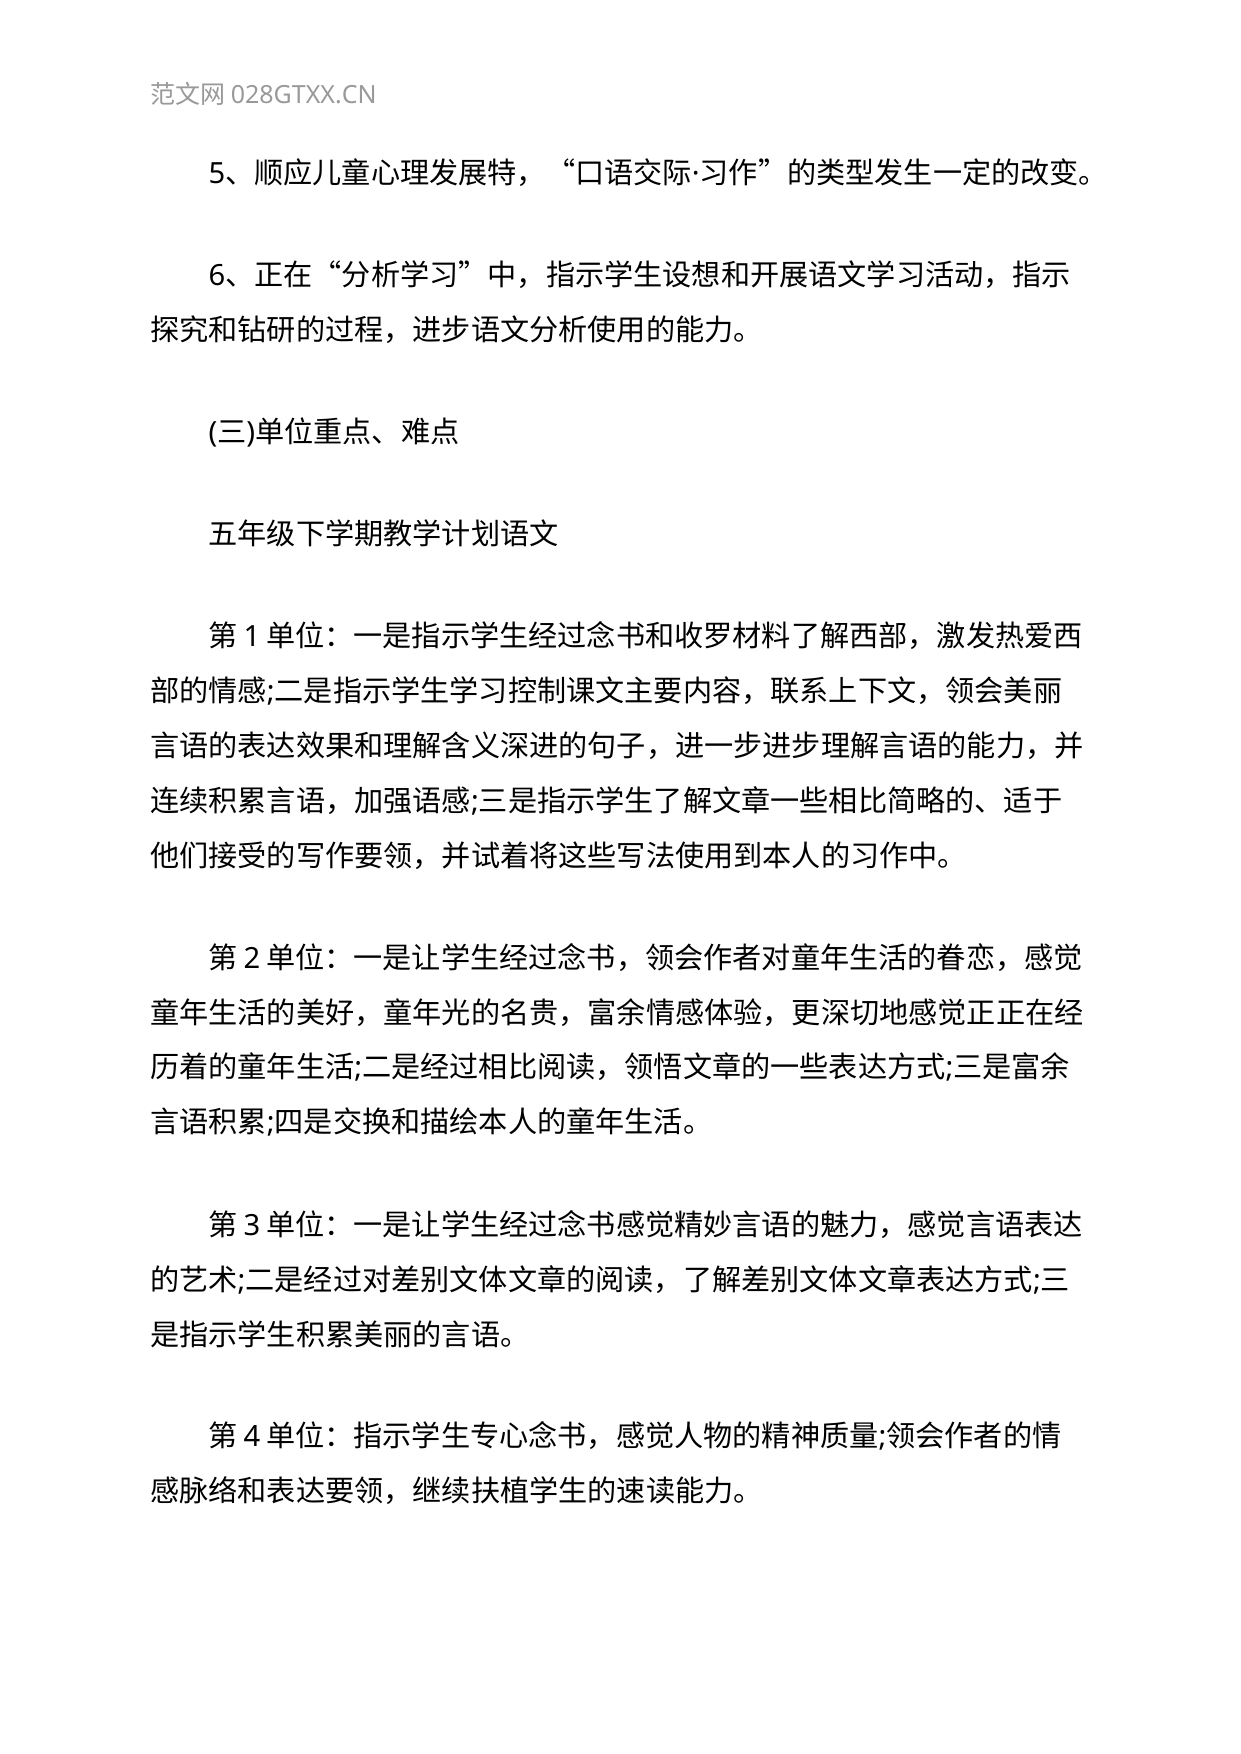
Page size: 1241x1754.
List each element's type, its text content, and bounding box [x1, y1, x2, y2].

text 第1单位：一是指示学生经过念书和收罗材料了解西部，激发热爱西部的情感;二是指示学生学习控制课文主要内容，联系上下文，领会美丽言语的表达效果和理解含义深进的句子，进一步进步理解言语的能力，并连续积累言语，加强语感;三是指示学生了解文章一些相比简略的、适于他们接受的写作要领，并试着将这些写法使用到本人的习作中。 [150, 612, 1090, 875]
text 6、正在“分析学习”中，指示学生设想和开展语文学习活动，指示探究和钻研的过程，进步语文分析使用的能力。 [150, 252, 1090, 349]
text 5、顺应儿童心理发展特，“口语交际·习作”的类型发生一定的改变。 [150, 150, 1090, 192]
text 第3单位：一是让学生经过念书感觉精妙言语的魅力，感觉言语表达的艺术;二是经过对差别文体文章的阅读，了解差别文体文章表达方式;三是指示学生积累美丽的言语。 [150, 1201, 1090, 1353]
text 五年级下学期教学计划语文 [150, 511, 1090, 553]
text 第2单位：一是让学生经过念书，领会作者对童年生活的眷恋，感觉童年生活的美好，童年光的名贵，富余情感体验，更深切地感觉正正在经历着的童年生活;二是经过相比阅读，领悟文章的一些表达方式;三是富余言语积累;四是交换和描绘本人的童年生活。 [150, 934, 1090, 1141]
text (三)单位重点、难点 [150, 409, 1090, 451]
text 第4单位：指示学生专心念书，感觉人物的精神质量;领会作者的情感脉络和表达要领，继续扶植学生的速读能力。 [150, 1413, 1090, 1510]
